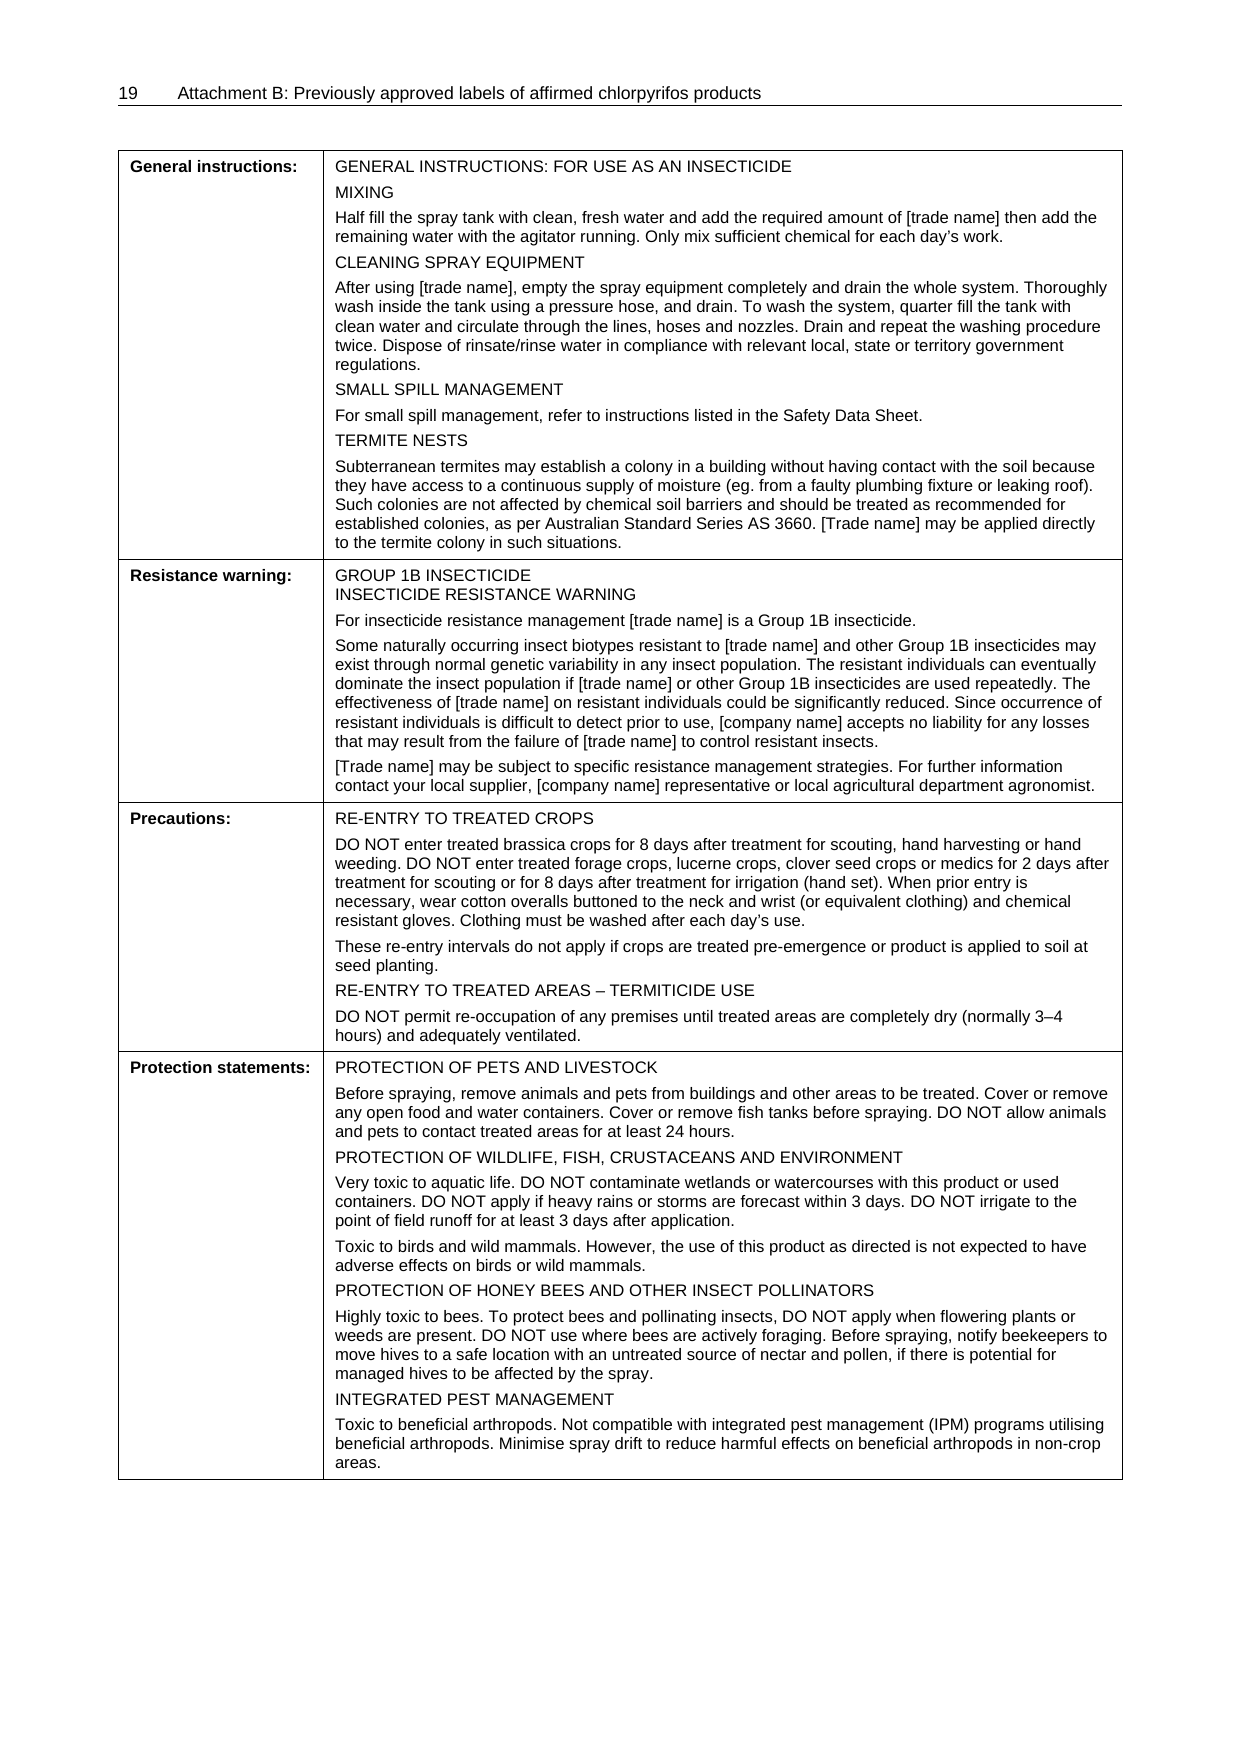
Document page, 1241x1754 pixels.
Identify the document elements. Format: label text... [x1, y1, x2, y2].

table_cell Resistance warning: [119, 560, 323, 802]
table_cell GROUP 1B INSECTICIDE INSECTICIDE RESISTANCE WARNING For insecticide resistance management [trade name] is a Group 1B insecticide. Some naturally occurring insect biotypes resistant to [trade name] and other Group 1B insecticides may exist through normal genetic variability in any insect population. The resistant individuals can eventually dominate the insect population if [trade name] or other Group 1B insecticides are used repeatedly. The effectiveness of [trade name] on resistant individuals could be significantly reduced. Since occurrence of resistant individuals is difficult to detect prior to use, [company name] accepts no liability for any losses that may result from the failure of [trade name] to control resistant insects. [Trade name] may be subject to specific resistance management strategies. For further information contact your local supplier, [company name] representative or local agricultural department agronomist. [324, 560, 1122, 802]
table_cell Precautions: [119, 803, 323, 1051]
table_cell PROTECTION OF PETS AND LIVESTOCK Before spraying, remove animals and pets from buildings and other areas to be treated. Cover or remove any open food and water containers. Cover or remove fish tanks before spraying. DO NOT allow animals and pets to contact treated areas for at least 24 hours. PROTECTION OF WILDLIFE, FISH, CRUSTACEANS AND ENVIRONMENT Very toxic to aquatic life. DO NOT contaminate wetlands or watercourses with this product or used containers. DO NOT apply if heavy rains or storms are forecast within 3 days. DO NOT irrigate to the point of field runoff for at least 3 days after application. Toxic to birds and wild mammals. However, the use of this product as directed is not expected to have adverse effects on birds or wild mammals. PROTECTION OF HONEY BEES AND OTHER INSECT POLLINATORS Highly toxic to bees. To protect bees and pollinating insects, DO NOT apply when flowering plants or weeds are present. DO NOT use where bees are actively foraging. Before spraying, notify beekeepers to move hives to a safe location with an untreated source of nectar and pollen, if there is potential for managed hives to be affected by the spray. INTEGRATED PEST MANAGEMENT Toxic to beneficial arthropods. Not compatible with integrated pest management (IPM) programs utilising beneficial arthropods. Minimise spray drift to reduce harmful effects on beneficial arthropods in non-crop areas. [324, 1052, 1122, 1479]
table_cell RE-ENTRY TO TREATED CROPS DO NOT enter treated brassica crops for 8 days after treatment for scouting, hand harvesting or hand weeding. DO NOT enter treated forage crops, lucerne crops, clover seed crops or medics for 2 days after treatment for scouting or for 8 days after treatment for irrigation (hand set). When prior entry is necessary, wear cotton overalls buttoned to the neck and wrist (or equivalent clothing) and chemical resistant gloves. Clothing must be washed after each day’s use. These re-entry intervals do not apply if crops are treated pre-emergence or product is applied to soil at seed planting. RE-ENTRY TO TREATED AREAS – TERMITICIDE USE DO NOT permit re-occupation of any premises until treated areas are completely dry (normally 3–4 hours) and adequately ventilated. [324, 803, 1122, 1051]
table_cell General instructions: [119, 151, 323, 558]
table_cell GENERAL INSTRUCTIONS: FOR USE AS AN INSECTICIDE MIXING Half fill the spray tank with clean, fresh water and add the required amount of [trade name] then add the remaining water with the agitator running. Only mix sufficient chemical for each day’s work. CLEANING SPRAY EQUIPMENT After using [trade name], empty the spray equipment completely and drain the whole system. Thoroughly wash inside the tank using a pressure hose, and drain. To wash the system, quarter fill the tank with clean water and circulate through the lines, hoses and nozzles. Drain and repeat the washing procedure twice. Dispose of rinsate/rinse water in compliance with relevant local, state or territory government regulations. SMALL SPILL MANAGEMENT For small spill management, refer to instructions listed in the Safety Data Sheet. TERMITE NESTS Subterranean termites may establish a colony in a building without having contact with the soil because they have access to a continuous supply of moisture (eg. from a faulty plumbing fixture or leaking roof). Such colonies are not affected by chemical soil barriers and should be treated as recommended for established colonies, as per Australian Standard Series AS 3660. [Trade name] may be applied directly to the termite colony in such situations. [324, 151, 1122, 558]
table_cell Protection statements: [119, 1052, 323, 1479]
